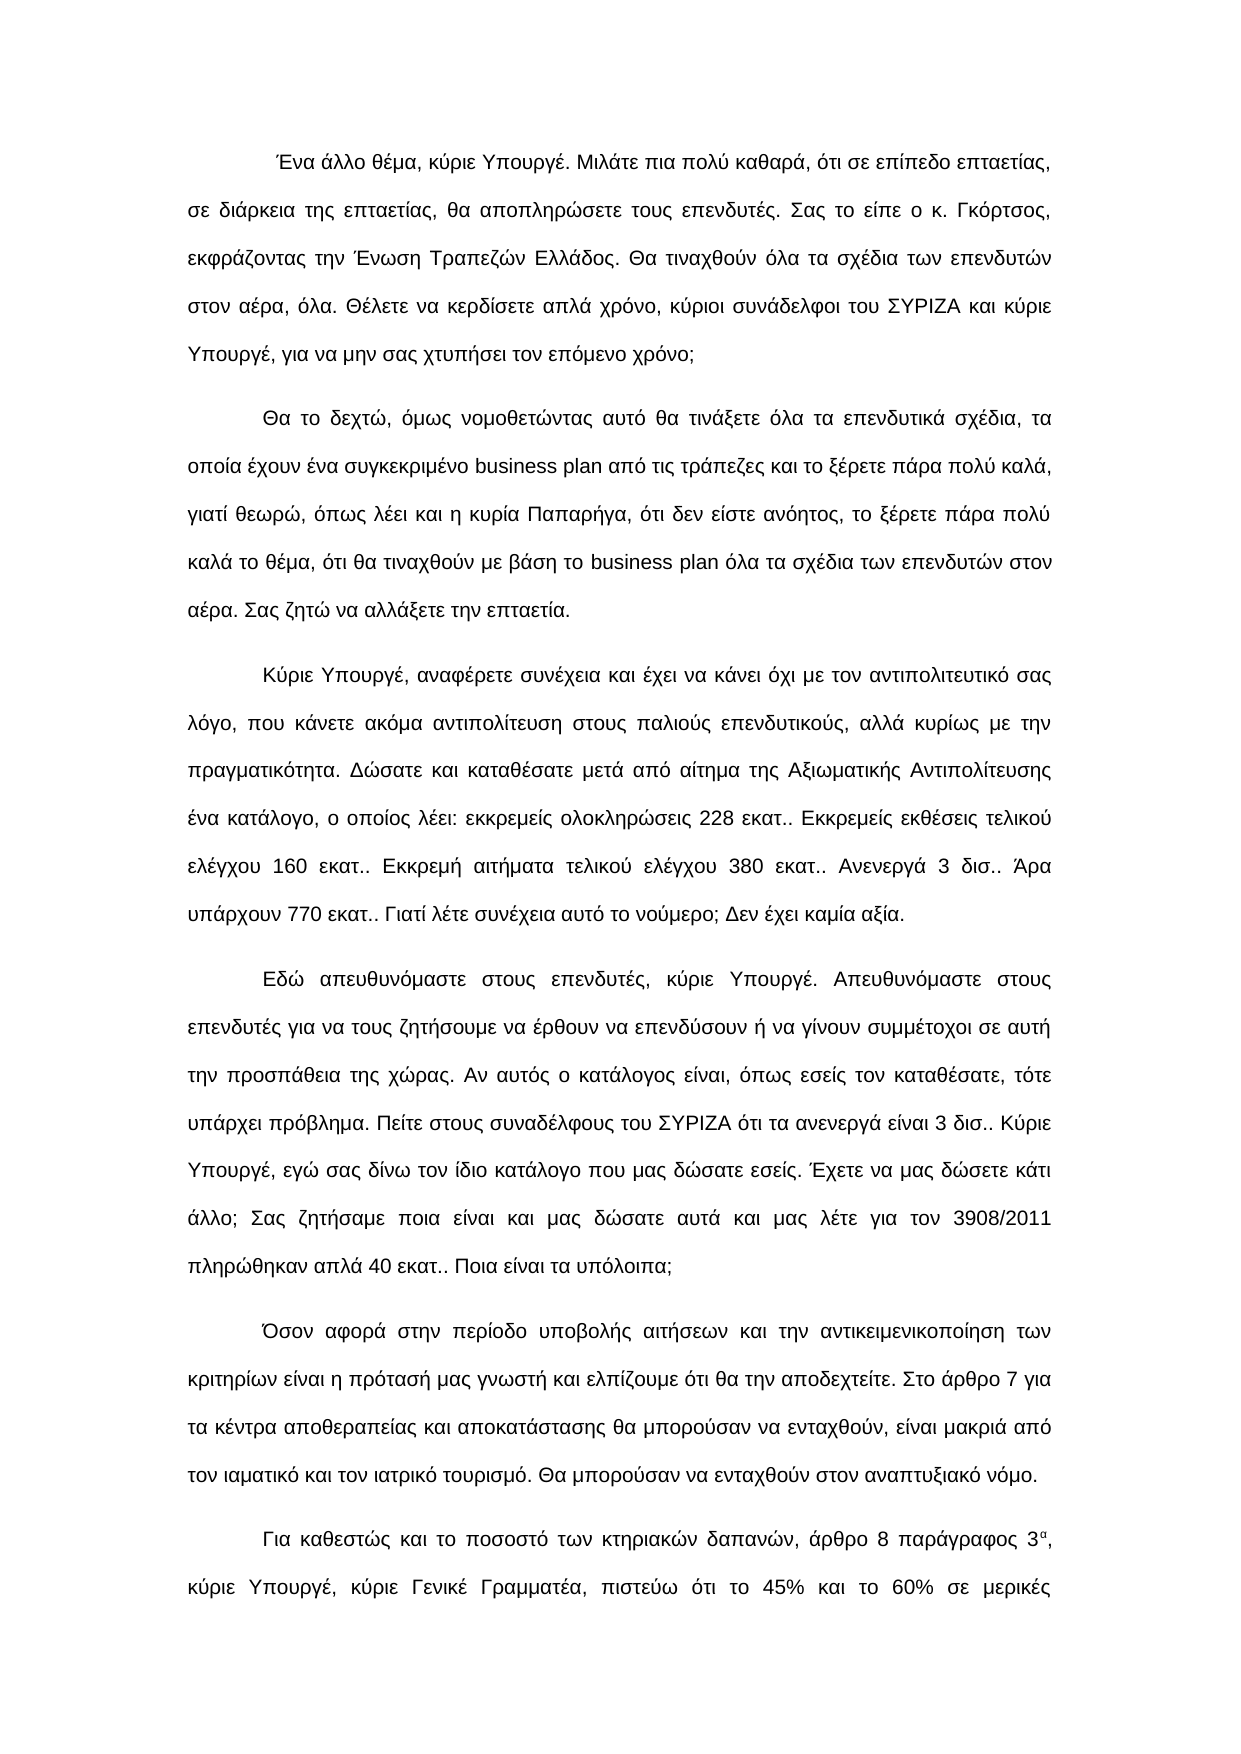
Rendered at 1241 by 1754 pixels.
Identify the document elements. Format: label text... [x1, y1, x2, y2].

text Θα το δεχτώ, όμως νομοθετώντας αυτό θα τινάξετε όλα τα επενδυτικά σχέδια, τα οποία έχουν ένα συγκεκριμένο business plan από τις τράπεζες και το ξέρετε πάρα πολύ καλά, γιατί θεωρώ, όπως λέει και η κυρία Παπαρήγα, ότι δεν είστε ανόητος, το ξέρετε πάρα πολύ καλά το θέμα, ότι θα τιναχθούν με βάση το business plan όλα τα σχέδια των επενδυτών στον αέρα. Σας ζητώ να αλλάξετε την επταετία. [187, 406, 1053, 622]
text Όσον αφορά στην περίοδο υποβολής αιτήσεων και την αντικειμενικοποίηση των κριτηρίων είναι η πρότασή μας γνωστή και ελπίζουμε ότι θα την αποδεχτείτε. Στο άρθρο 7 για τα κέντρα αποθεραπείας και αποκατάστασης θα μπορούσαν να ενταχθούν, είναι μακριά από τον ιαματικό και τον ιατρικό τουρισμό. Θα μπορούσαν να ενταχθούν στον αναπτυξιακό νόμο. [187, 1319, 1053, 1486]
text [187, 1527, 1053, 1599]
text Κύριε Υπουργέ, αναφέρετε συνέχεια και έχει να κάνει όχι με τον αντιπολιτευτικό σας λόγο, που κάνετε ακόμα αντιπολίτευση στους παλιούς επενδυτικούς, αλλά κυρίως με την πραγματικότητα. Δώσατε και καταθέσατε μετά από αίτημα της Αξιωματικής Αντιπολίτευσης ένα κατάλογο, ο οποίος λέει: εκκρεμείς ολοκληρώσεις 228 εκατ.. Εκκρεμείς εκθέσεις τελικού ελέγχου 160 εκατ.. Εκκρεμή αιτήματα τελικού ελέγχου 380 εκατ.. Ανενεργά 3 δισ.. Άρα υπάρχουν 770 εκατ.. Γιατί λέτε συνέχεια αυτό το νούμερο; Δεν έχει καμία αξία. [187, 662, 1053, 926]
text Εδώ απευθυνόμαστε στους επενδυτές, κύριε Υπουργέ. Απευθυνόμαστε στους επενδυτές για να τους ζητήσουμε να έρθουν να επενδύσουν ή να γίνουν συμμέτοχοι σε αυτή την προσπάθεια της χώρας. Αν αυτός ο κατάλογος είναι, όπως εσείς τον καταθέσατε, τότε υπάρχει πρόβλημα. Πείτε στους συναδέλφους του ΣΥΡΙΖΑ ότι τα ανενεργά είναι 3 δισ.. Κύριε Υπουργέ, εγώ σας δίνω τον ίδιο κατάλογο που μας δώσατε εσείς. Έχετε να μας δώσετε κάτι άλλο; Σας ζητήσαμε ποια είναι και μας δώσατε αυτά και μας λέτε για τον 3908/2011 πληρώθηκαν απλά 40 εκατ.. Ποια είναι τα υπόλοιπα; [187, 967, 1053, 1278]
text Ένα άλλο θέμα, κύριε Υπουργέ. Μιλάτε πια πολύ καθαρά, ότι σε επίπεδο επταετίας, σε διάρκεια της επταετίας, θα αποπληρώσετε τους επενδυτές. Σας το είπε ο κ. Γκόρτσος, εκφράζοντας την Ένωση Τραπεζών Ελλάδος. Θα τιναχθούν όλα τα σχέδια των επενδυτών στον αέρα, όλα. Θέλετε να κερδίσετε απλά χρόνο, κύριοι συνάδελφοι του ΣΥΡΙΖΑ και κύριε Υπουργέ, για να μην σας χτυπήσει τον επόμενο χρόνο; [187, 150, 1053, 366]
